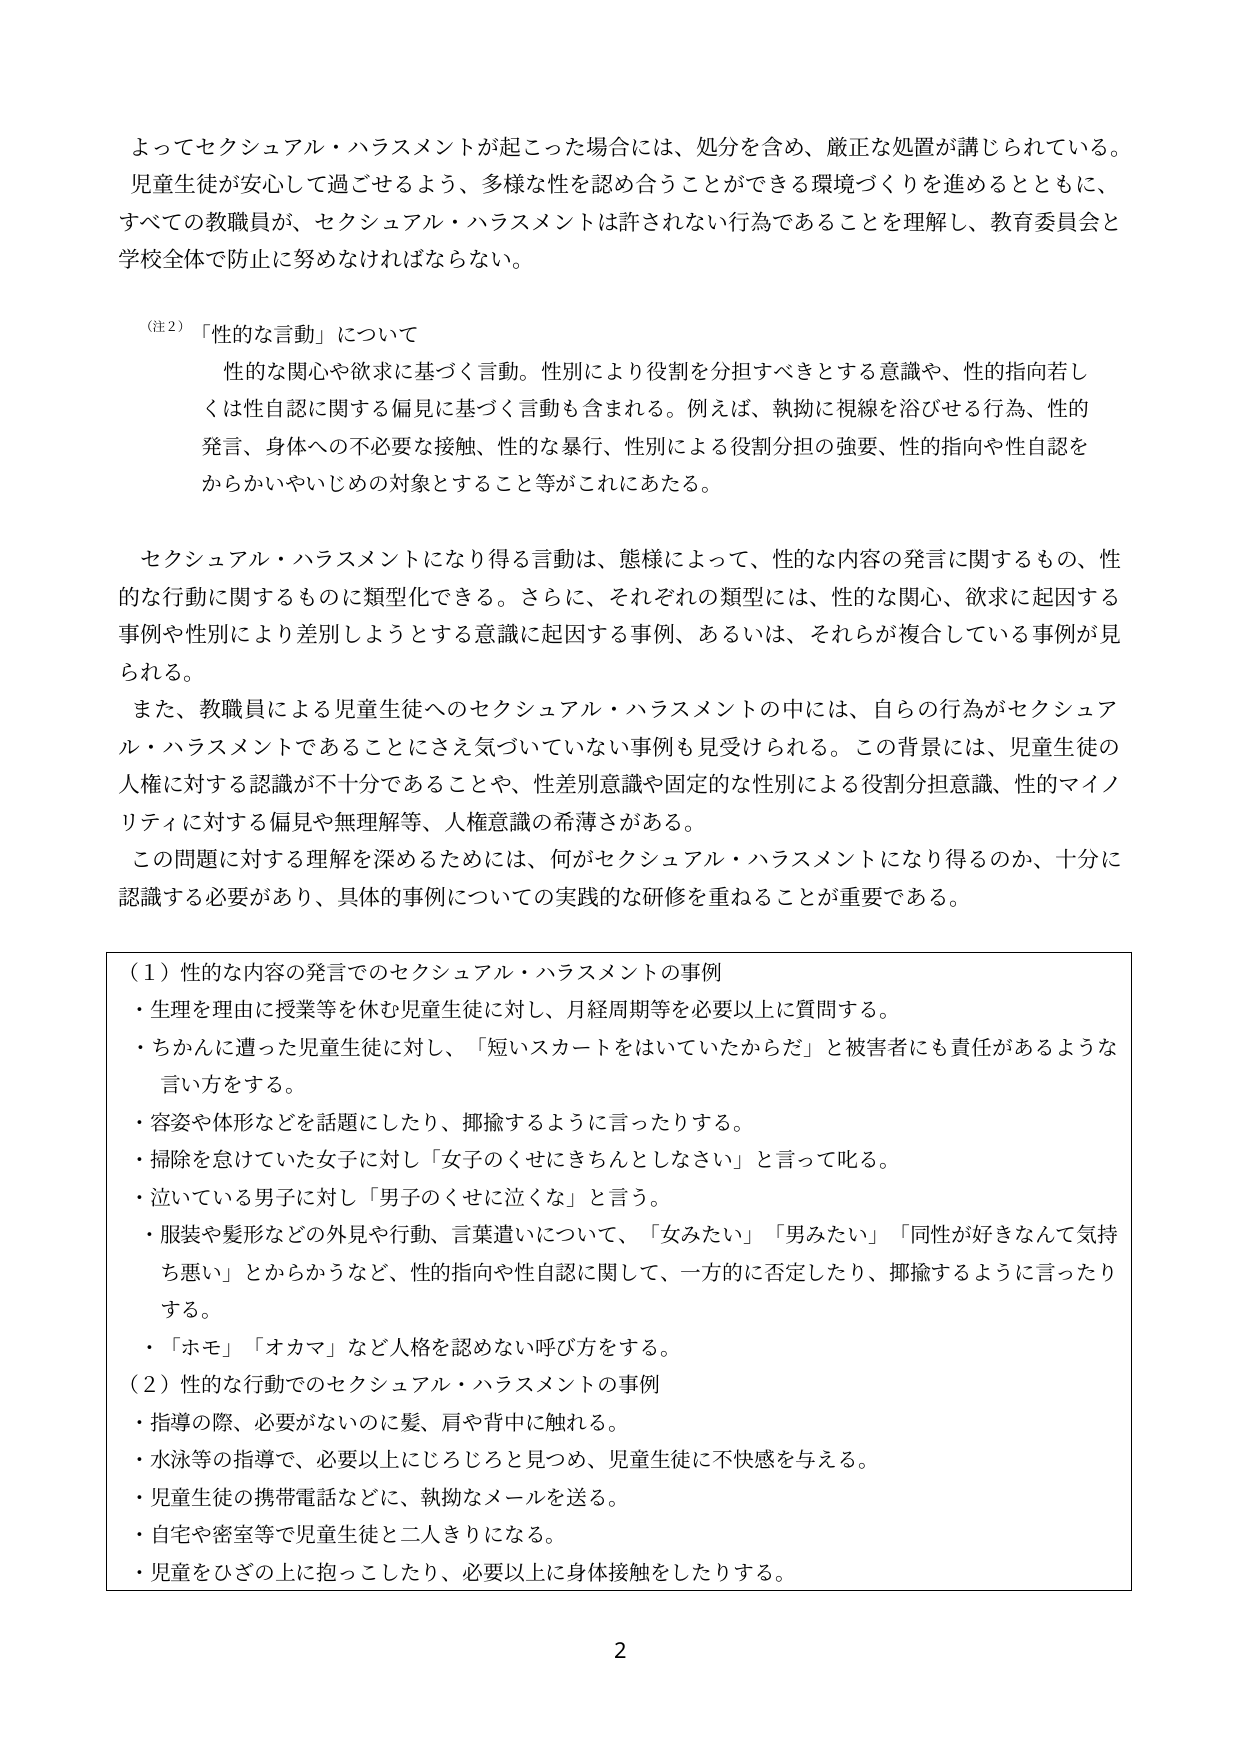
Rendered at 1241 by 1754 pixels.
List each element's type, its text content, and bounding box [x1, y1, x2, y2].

text 性的な関心や欲求に基づく言動。性別により役割を分担すべきとする意識や、性的指向若しくは性自認に関する偏見に基づく言動も含まれる。例えば、執拗に視線を浴びせる行為、性的発言、身体への不必要な接触、性的な暴行、性別による役割分担の強要、性的指向や性自認をからかいやいじめの対象とすること等がこれにあたる。 [118, 352, 1093, 502]
text また、教職員による児童生徒へのセクシュアル・ハラスメントの中には、自らの行為がセクシュアル・ハラスメントであることにさえ気づいていない事例も見受けられる。この背景には、児童生徒の人権に対する認識が不十分であることや、性差別意識や固定的な性別による役割分担意識、性的マイノリティに対する偏見や無理解等、人権意識の希薄さがある。 [118, 689, 1122, 839]
text この問題に対する理解を深めるためには、何がセクシュアル・ハラスメントになり得るのか、十分に認識する必要があり、具体的事例についての実践的な研修を重ねることが重要である。 [118, 839, 1122, 914]
text 児童生徒が安心して過ごせるよう、多様な性を認め合うことができる環境づくりを進めるとともに、すべての教職員が、セクシュアル・ハラスメントは許されない行為であることを理解し、教育委員会と学校全体で防止に努めなければならない。 [118, 164, 1122, 277]
text （注２）「性的な言動」について [118, 314, 1122, 352]
text セクシュアル・ハラスメントになり得る言動は、態様によって、性的な内容の発言に関するもの、性的な行動に関するものに類型化できる。さらに、それぞれの類型には、性的な関心、欲求に起因する事例や性別により差別しようとする意識に起因する事例、あるいは、それらが複合している事例が見られる。 [118, 539, 1122, 689]
text よってセクシュアル・ハラスメントが起こった場合には、処分を含め、厳正な処置が講じられている。 [118, 127, 1122, 164]
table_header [107, 953, 1131, 1590]
